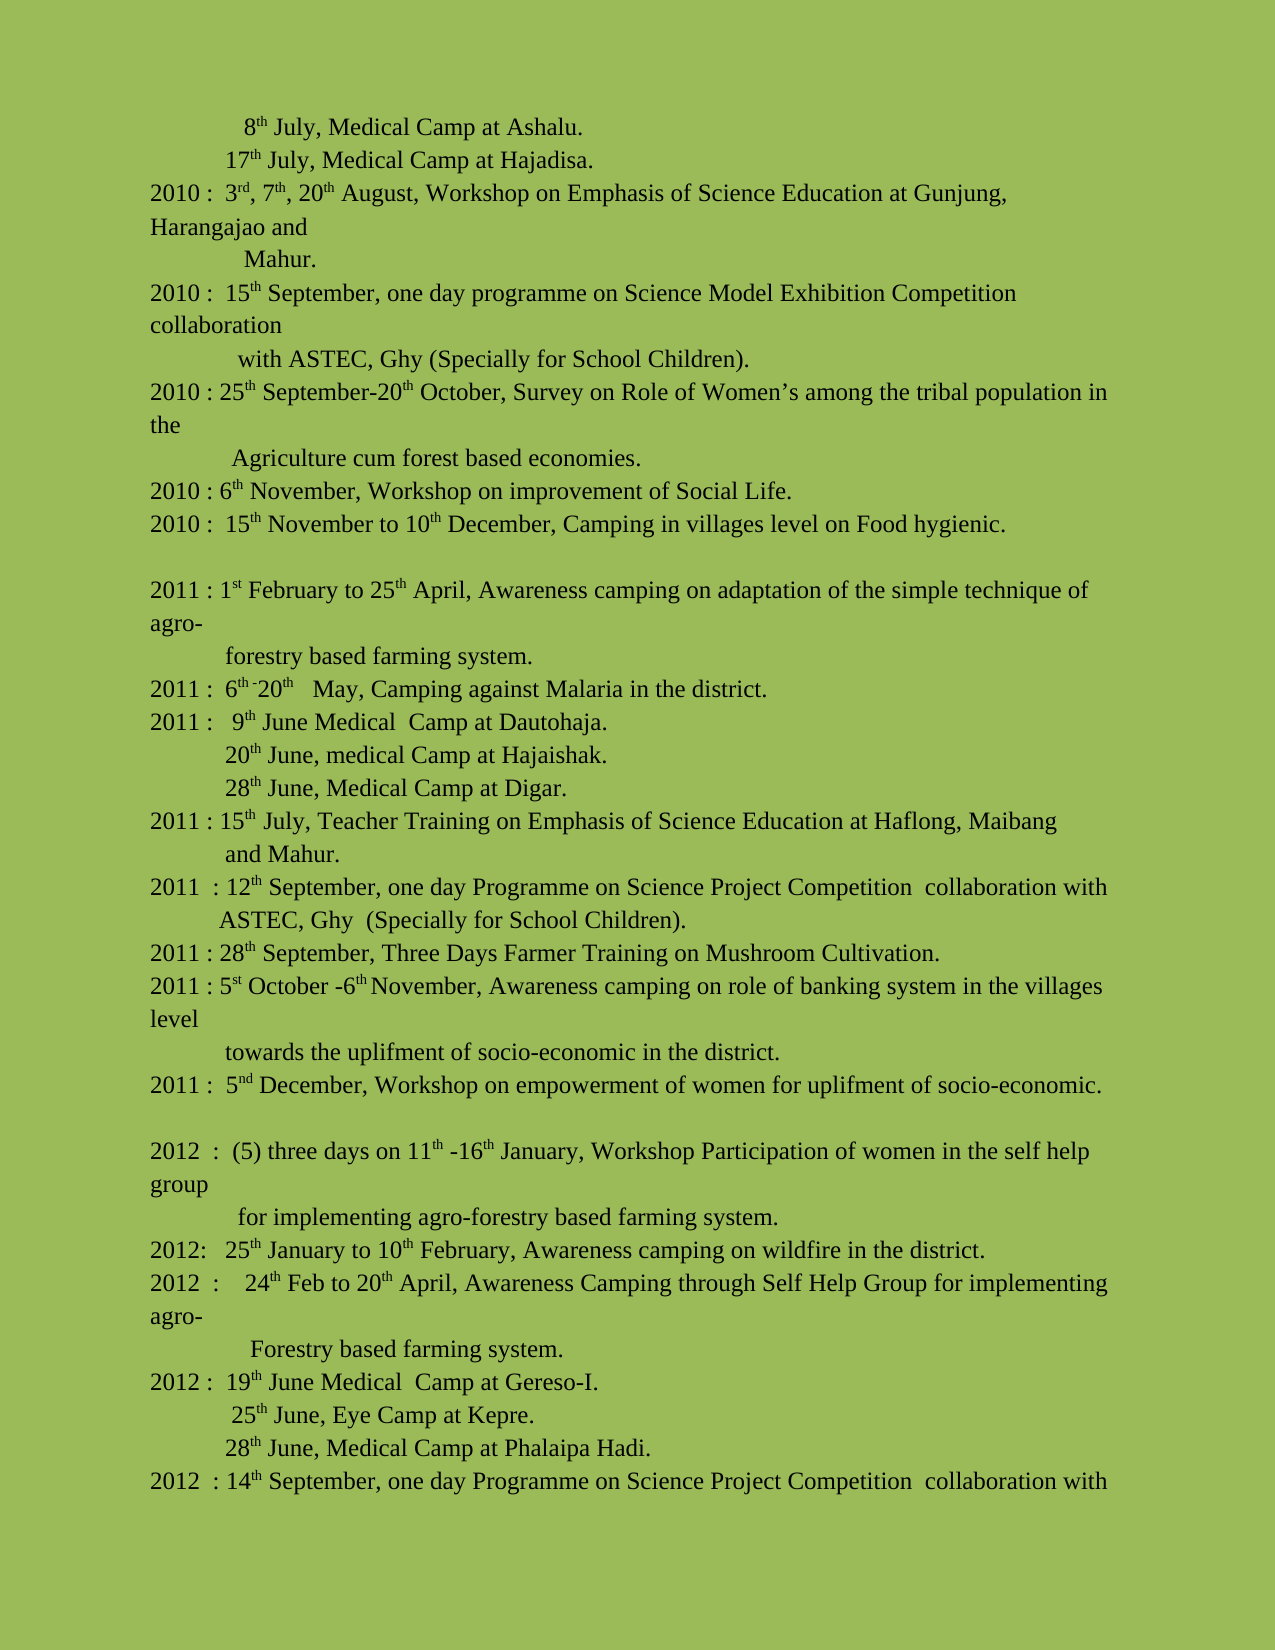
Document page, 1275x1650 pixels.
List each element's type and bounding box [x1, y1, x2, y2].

table_cell [150, 113, 1125, 1499]
